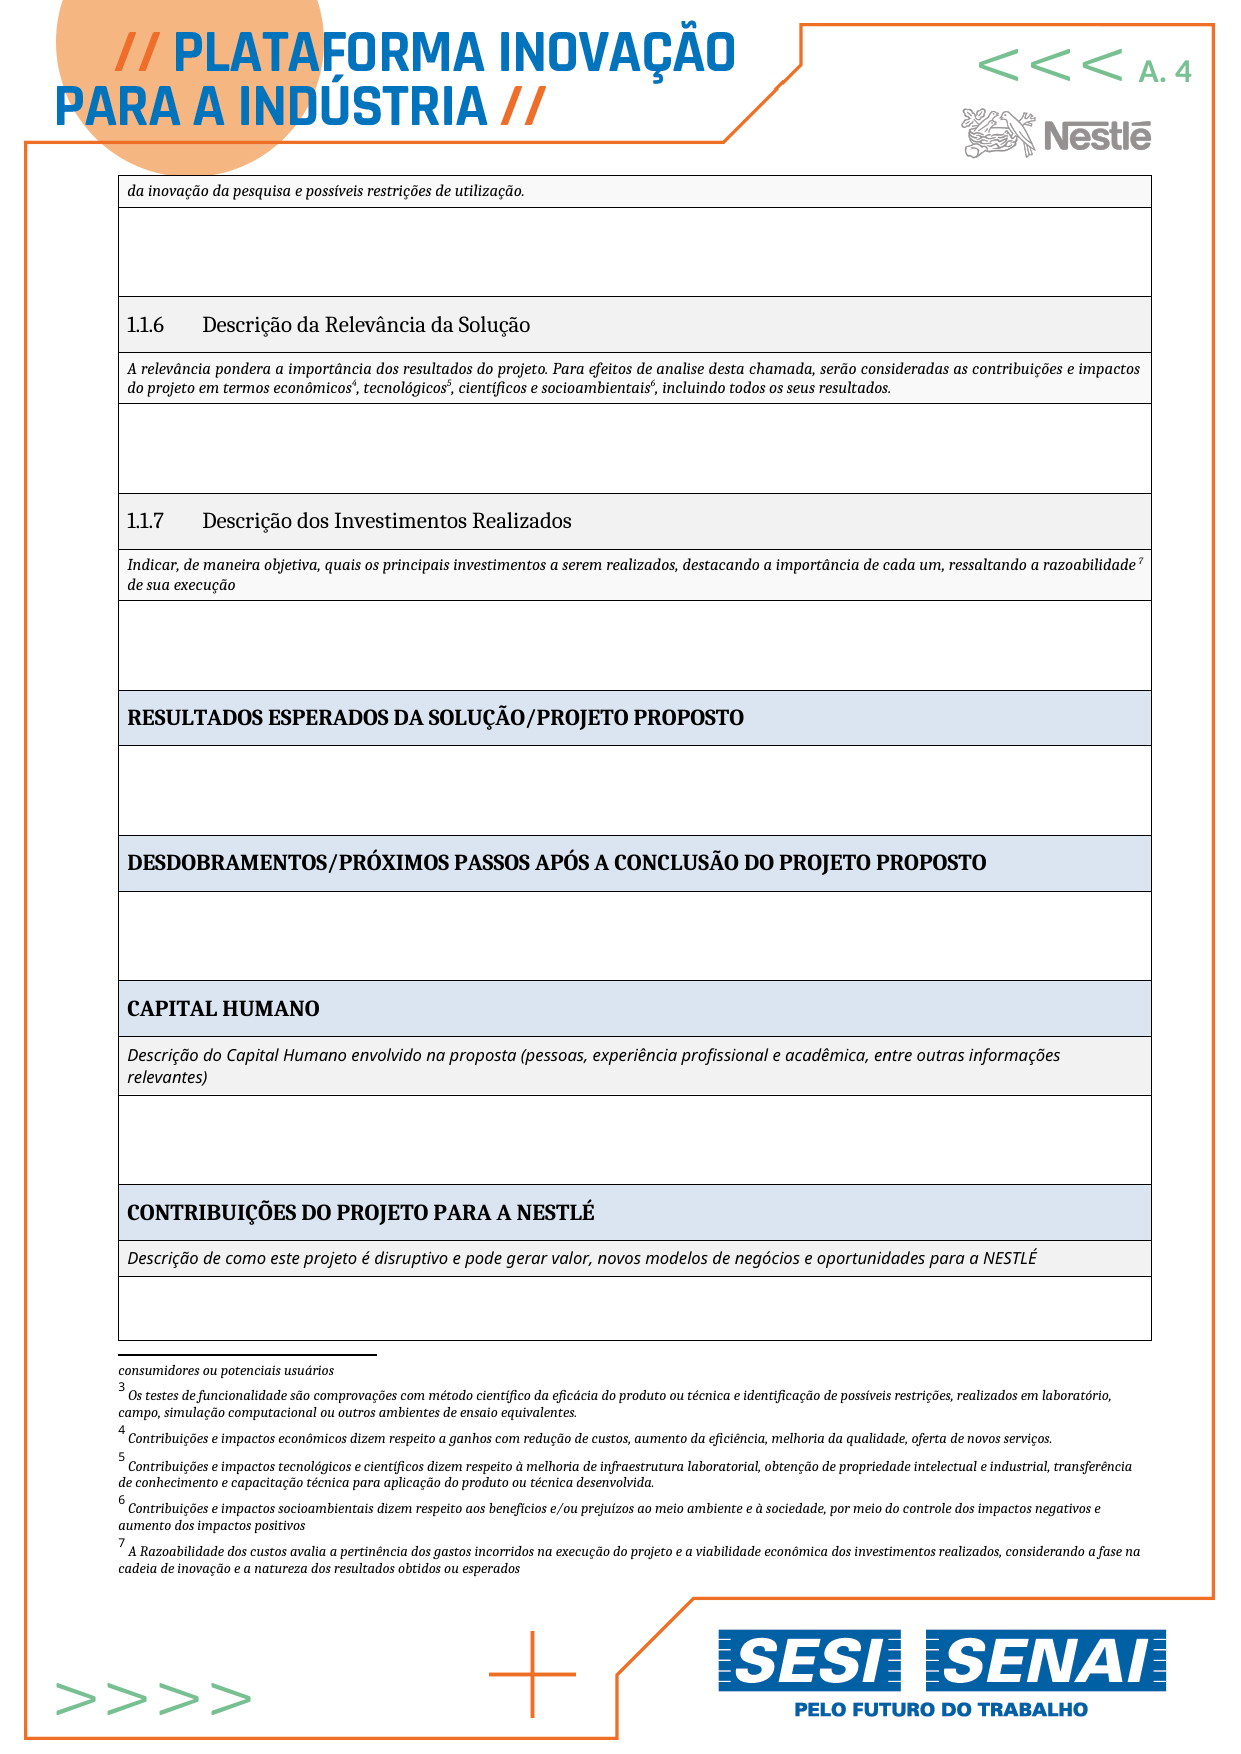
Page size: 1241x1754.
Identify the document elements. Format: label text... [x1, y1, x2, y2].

table_cell [119, 746, 1151, 835]
table_cell Capital Humano [119, 981, 1151, 1036]
picture [960, 105, 1152, 161]
table_cell A relevância pondera a importância dos resultados do projeto. Para efeitos de analise desta chamada, serão consideradas as contribuições e impactos do projeto em termos econômicos, tecnológicos, científicos e socioambientais, incluindo todos os seus resultados. [119, 353, 1151, 403]
table_cell Indicar, de maneira objetiva, quais os principais investimentos a serem realizados, destacando a importância de cada um, ressaltando a razoabilidade de sua execução [119, 550, 1151, 600]
table_cell Descrição do Capital Humano envolvido na proposta (pessoas, experiência profissional e acadêmica, entre outras informações relevantes) [119, 1037, 1151, 1094]
table_cell [119, 1277, 1151, 1339]
table_cell [119, 404, 1151, 493]
table_cell [119, 601, 1151, 689]
table_cell Resultados Esperados da Solução/Projeto Proposto [119, 691, 1151, 745]
table_cell Descrição dos Investimentos Realizados [119, 494, 1151, 549]
table_cell Desdobramentos/Próximos Passos após a Conclusão do Projeto Proposto [119, 836, 1151, 891]
table_cell [119, 1096, 1151, 1184]
table_cell Descrição de como este projeto é disruptivo e pode gerar valor, novos modelos de negócios e oportunidades para a NESTLÉ [119, 1241, 1151, 1276]
table_cell [119, 208, 1151, 296]
table_cell Contribuições do Projeto para a NESTLÉ [119, 1185, 1151, 1240]
table_cell Descrição da Relevância da Solução [119, 297, 1151, 352]
table_cell [119, 892, 1151, 980]
